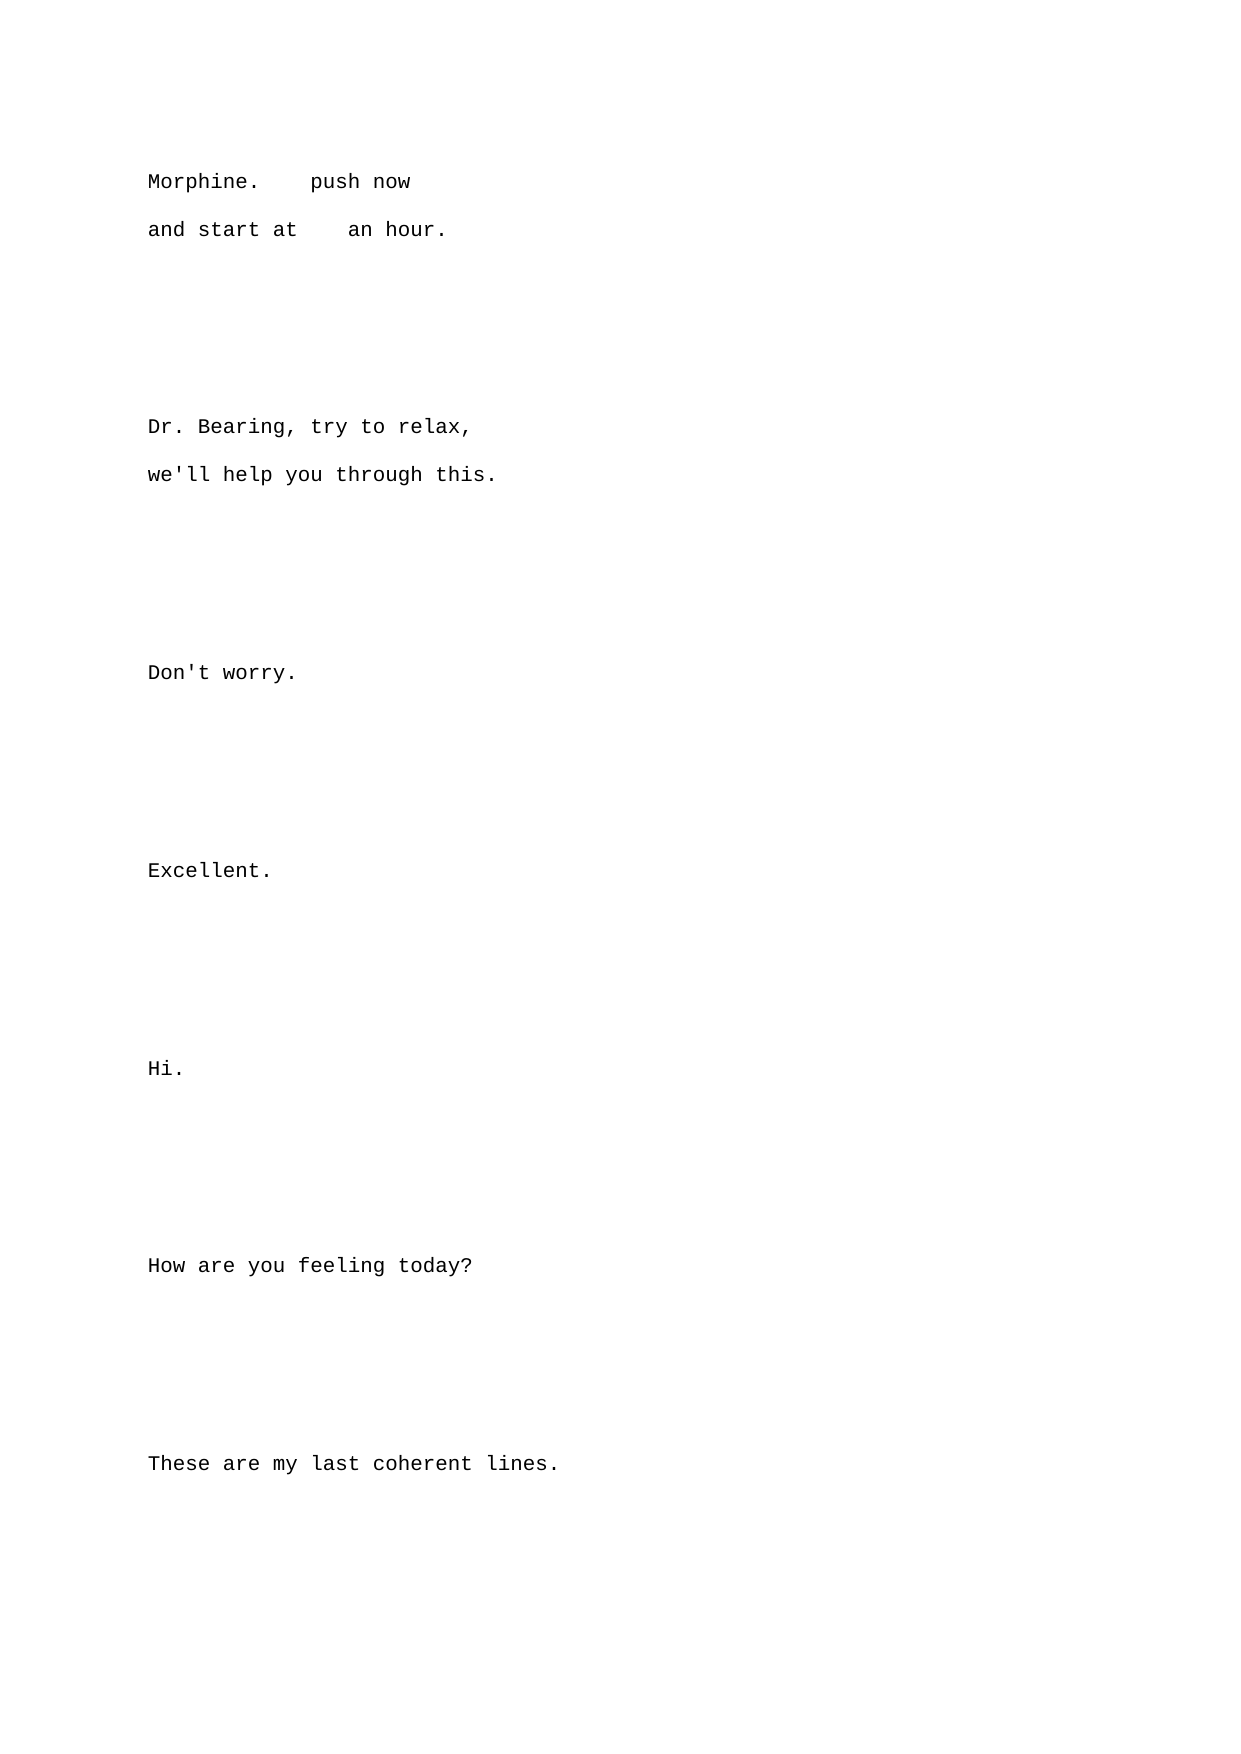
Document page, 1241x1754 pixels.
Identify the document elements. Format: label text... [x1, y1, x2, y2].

text Dr. Bearing, try to relax, [148, 416, 1093, 440]
text we'll help you through this. [148, 464, 1093, 487]
text Morphine. push now [148, 171, 1093, 195]
text Excellent. [148, 859, 1093, 883]
text and start at an hour. [148, 218, 1093, 242]
text Hi. [148, 1057, 1093, 1081]
text Don't worry. [148, 662, 1093, 685]
text These are my last coherent lines. [148, 1453, 1093, 1477]
text How are you feeling today? [148, 1255, 1093, 1279]
